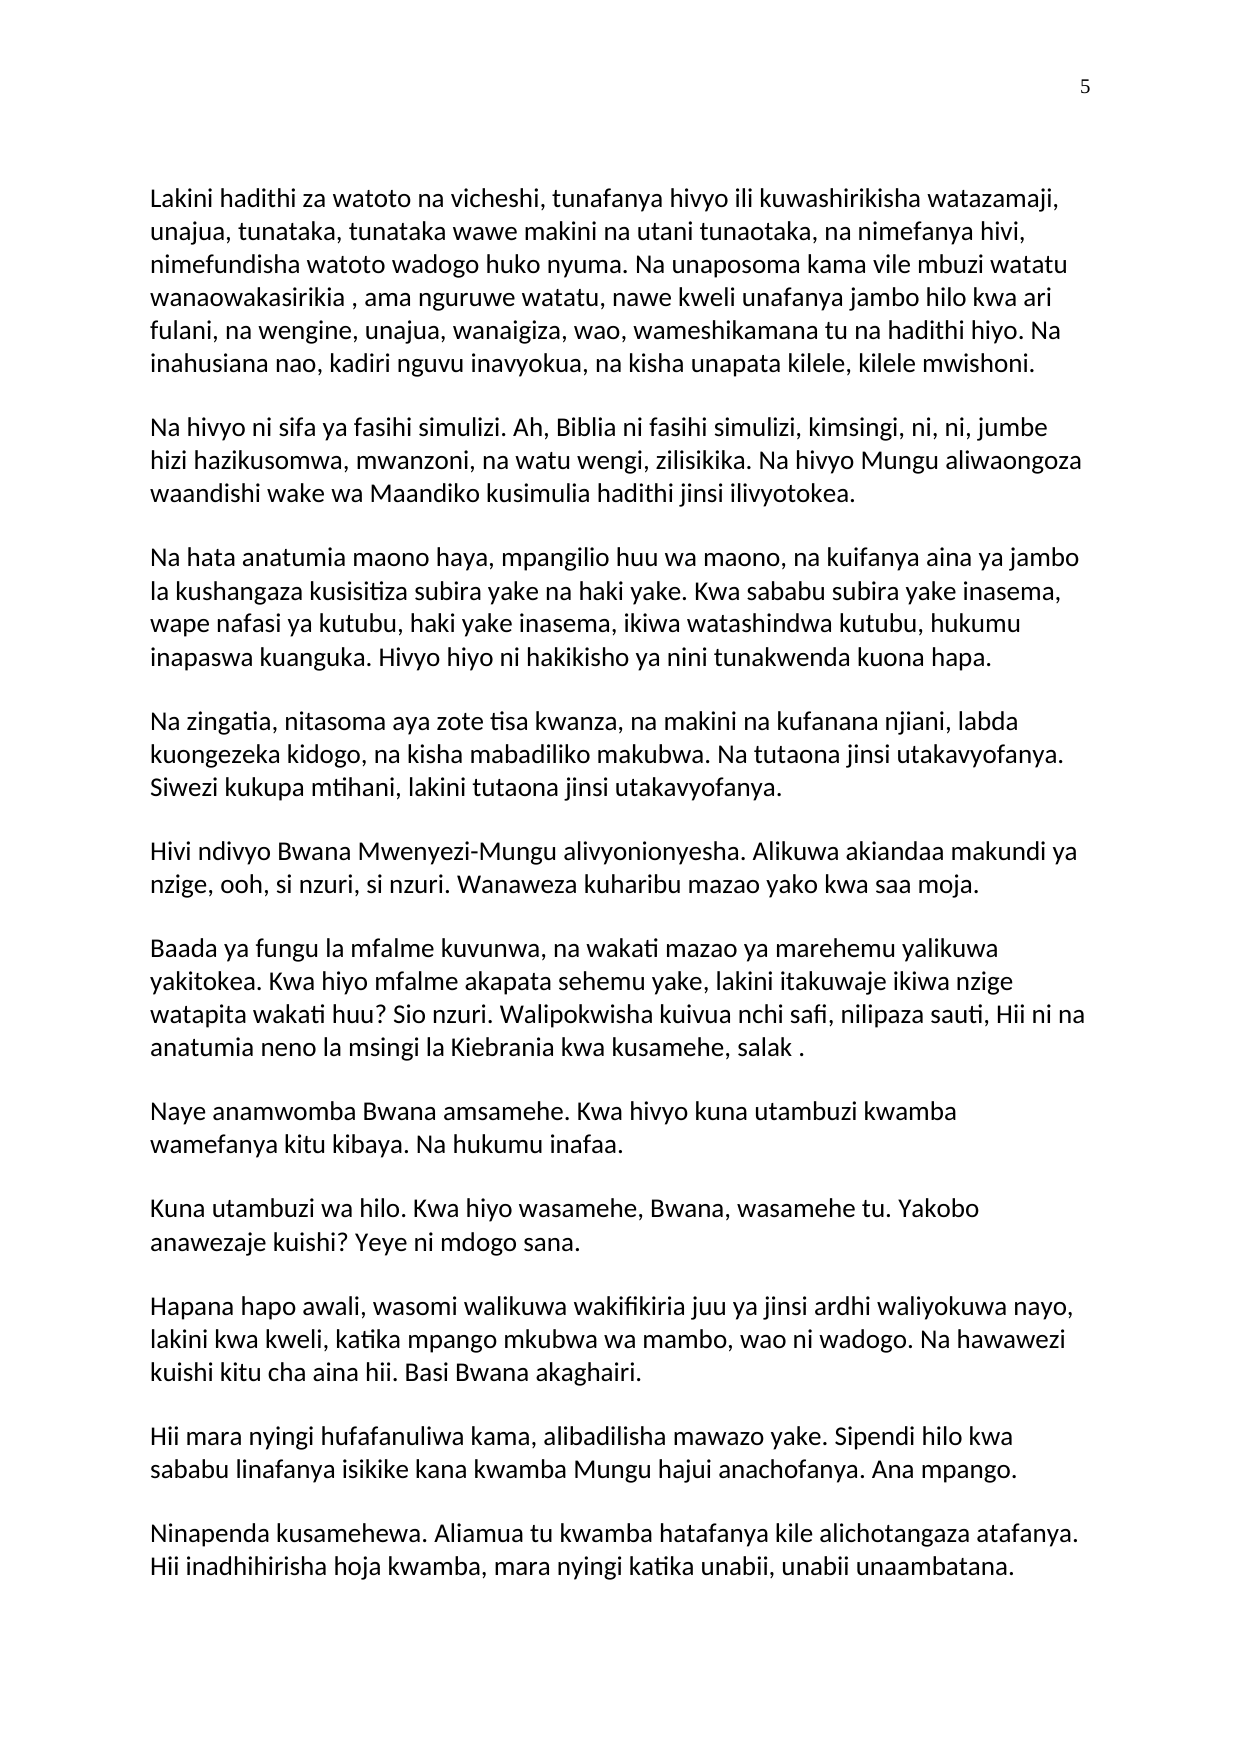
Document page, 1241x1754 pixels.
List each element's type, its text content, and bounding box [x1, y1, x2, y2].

text Naye anamwomba Bwana amsamehe. Kwa hivyo kuna utambuzi kwamba wamefanya kitu kibaya. Na hukumu inafaa. [150, 1094, 1090, 1161]
text Ninapenda kusamehewa. Aliamua tu kwamba hatafanya kile alichotangaza atafanya. Hii inadhihirisha hoja kwamba, mara nyingi katika unabii, unabii unaambatana. [150, 1516, 1090, 1582]
text Na zingatia, nitasoma aya zote tisa kwanza, na makini na kufanana njiani, labda kuongezeka kidogo, na kisha mabadiliko makubwa. Na tutaona jinsi utakavyofanya. Siwezi kukupa mtihani, lakini tutaona jinsi utakavyofanya. [150, 704, 1090, 803]
text Lakini hadithi za watoto na vicheshi, tunafanya hivyo ili kuwashirikisha watazamaji, unajua, tunataka, tunataka wawe makini na utani tunaotaka, na nimefanya hivi, nimefundisha watoto wadogo huko nyuma. Na unaposoma kama vile mbuzi watatu wanaowakasirikia , ama nguruwe watatu, nawe kweli unafanya jambo hilo kwa ari fulani, na wengine, unajua, wanaigiza, wao, wameshikamana tu na hadithi hiyo. Na inahusiana nao, kadiri nguvu inavyokua, na kisha unapata kilele, kilele mwishoni. [150, 181, 1090, 379]
text Hii mara nyingi hufafanuliwa kama, alibadilisha mawazo yake. Sipendi hilo kwa sababu linafanya isikike kana kwamba Mungu hajui anachofanya. Ana mpango. [150, 1419, 1090, 1485]
text Hapana hapo awali, wasomi walikuwa wakifikiria juu ya jinsi ardhi waliyokuwa nayo, lakini kwa kweli, katika mpango mkubwa wa mambo, wao ni wadogo. Na hawawezi kuishi kitu cha aina hii. Basi Bwana akaghairi. [150, 1289, 1090, 1388]
text Na hata anatumia maono haya, mpangilio huu wa maono, na kuifanya aina ya jambo la kushangaza kusisitiza subira yake na haki yake. Kwa sababu subira yake inasema, wape nafasi ya kutubu, haki yake inasema, ikiwa watashindwa kutubu, hukumu inapaswa kuanguka. Hivyo hiyo ni hakikisho ya nini tunakwenda kuona hapa. [150, 541, 1090, 673]
text Kuna utambuzi wa hilo. Kwa hiyo wasamehe, Bwana, wasamehe tu. Yakobo anawezaje kuishi? Yeye ni mdogo sana. [150, 1192, 1090, 1258]
text Baada ya fungu la mfalme kuvunwa, na wakati mazao ya marehemu yalikuwa yakitokea. Kwa hiyo mfalme akapata sehemu yake, lakini itakuwaje ikiwa nzige watapita wakati huu? Sio nzuri. Walipokwisha kuivua nchi safi, nilipaza sauti, Hii ni na anatumia neno la msingi la Kiebrania kwa kusamehe, salak . [150, 931, 1090, 1063]
text Na hivyo ni sifa ya fasihi simulizi. Ah, Biblia ni fasihi simulizi, kimsingi, ni, ni, jumbe hizi hazikusomwa, mwanzoni, na watu wengi, zilisikika. Na hivyo Mungu aliwaongoza waandishi wake wa Maandiko kusimulia hadithi jinsi ilivyotokea. [150, 410, 1090, 509]
text Hivi ndivyo Bwana Mwenyezi-Mungu alivyonionyesha. Alikuwa akiandaa makundi ya nzige, ooh, si nzuri, si nzuri. Wanaweza kuharibu mazao yako kwa saa moja. [150, 834, 1090, 900]
